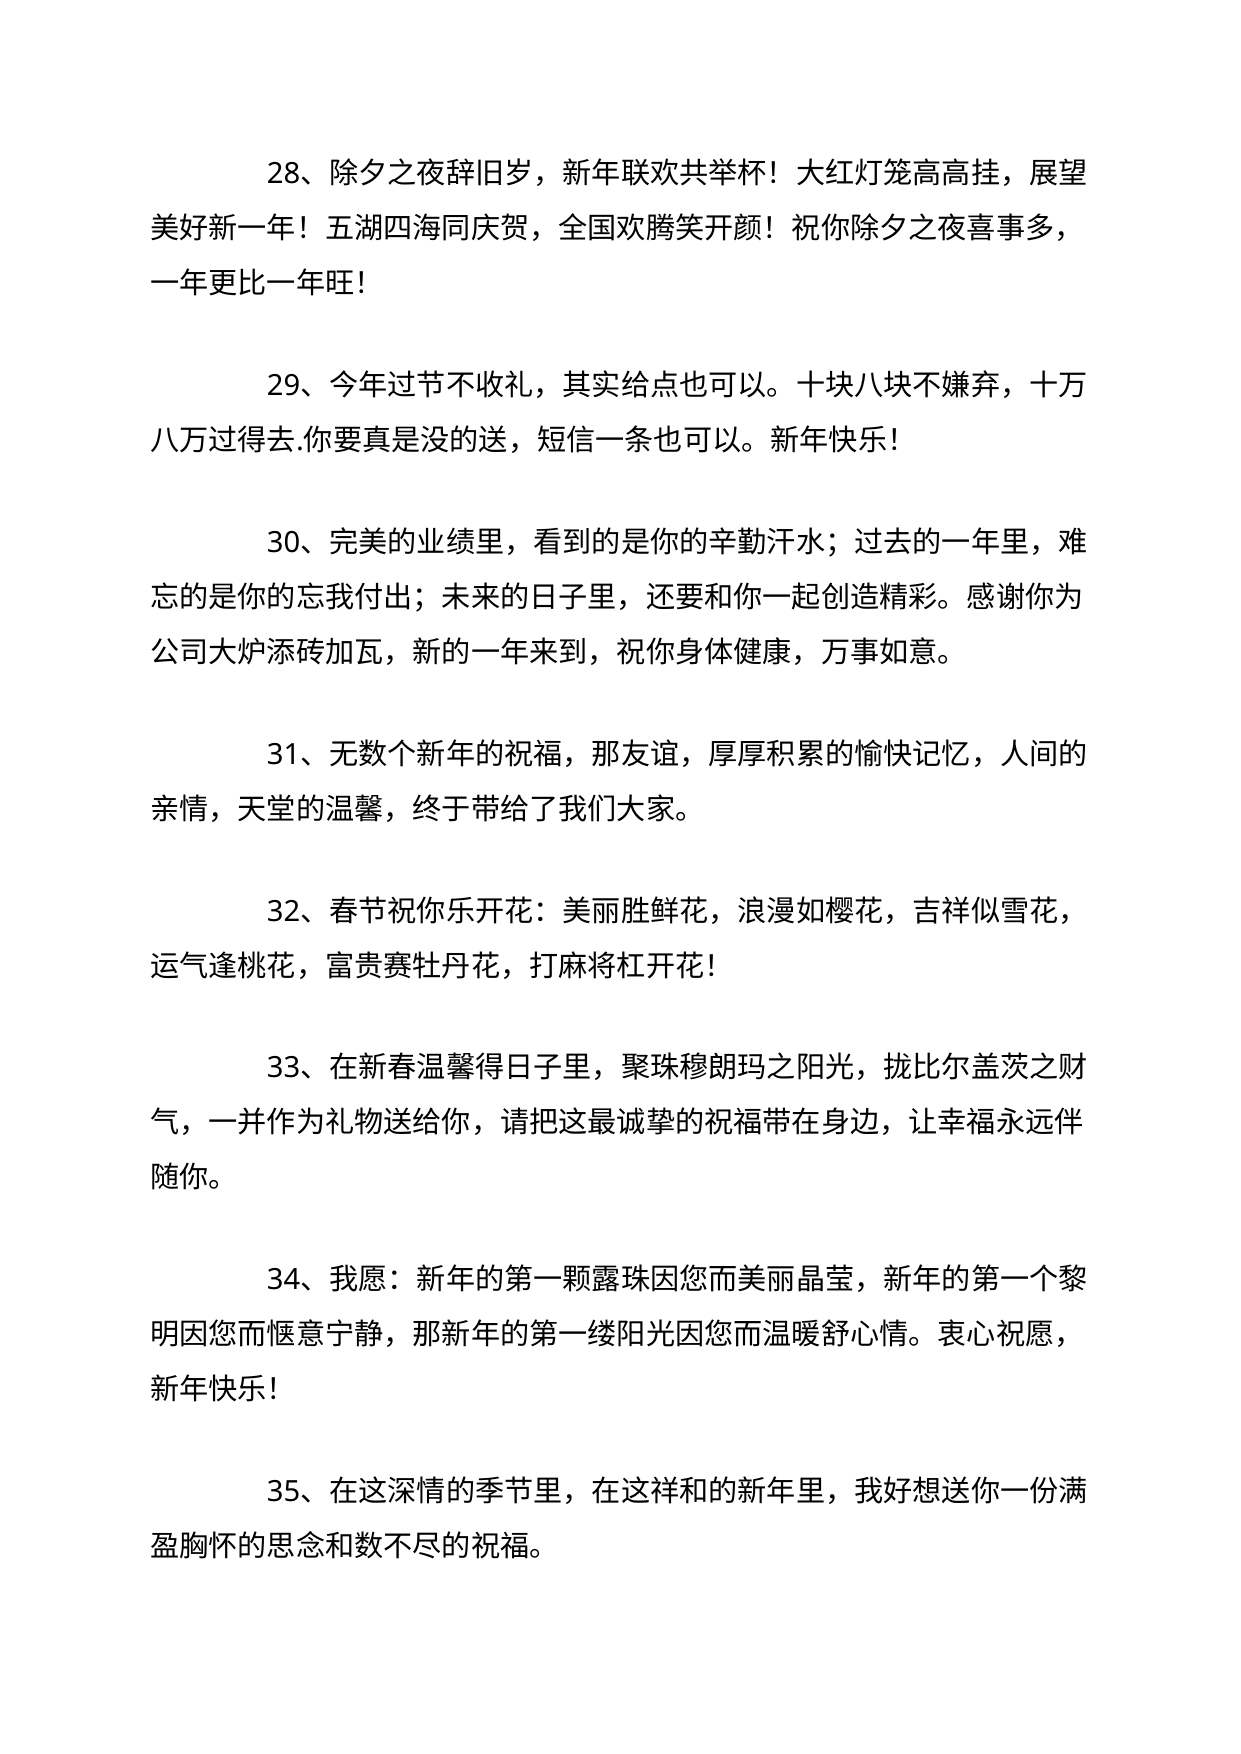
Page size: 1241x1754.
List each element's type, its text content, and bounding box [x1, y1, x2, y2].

text 33、在新春温馨得日子里，聚珠穆朗玛之阳光，拢比尔盖茨之财气，一并作为礼物送给你，请把这最诚挚的祝福带在身边，让幸福永远伴随你。 [150, 1044, 1090, 1196]
text 28、除夕之夜辞旧岁，新年联欢共举杯！大红灯笼高高挂，展望美好新一年！五湖四海同庆贺，全国欢腾笑开颜！祝你除夕之夜喜事多，一年更比一年旺！ [150, 150, 1090, 302]
text 35、在这深情的季节里，在这祥和的新年里，我好想送你一份满盈胸怀的思念和数不尽的祝福。 [150, 1467, 1090, 1564]
text 34、我愿：新年的第一颗露珠因您而美丽晶莹，新年的第一个黎明因您而惬意宁静，那新年的第一缕阳光因您而温暖舒心情。衷心祝愿，新年快乐！ [150, 1256, 1090, 1408]
text 31、无数个新年的祝福，那友谊，厚厚积累的愉快记忆，人间的亲情，天堂的温馨，终于带给了我们大家。 [150, 730, 1090, 828]
text 30、完美的业绩里，看到的是你的辛勤汗水；过去的一年里，难忘的是你的忘我付出；未来的日子里，还要和你一起创造精彩。感谢你为公司大炉添砖加瓦，新的一年来到，祝你身体健康，万事如意。 [150, 519, 1090, 671]
text 29、今年过节不收礼，其实给点也可以。十块八块不嫌弃，十万八万过得去.你要真是没的送，短信一条也可以。新年快乐！ [150, 362, 1090, 459]
text 32、春节祝你乐开花：美丽胜鲜花，浪漫如樱花，吉祥似雪花，运气逢桃花，富贵赛牡丹花，打麻将杠开花！ [150, 887, 1090, 984]
